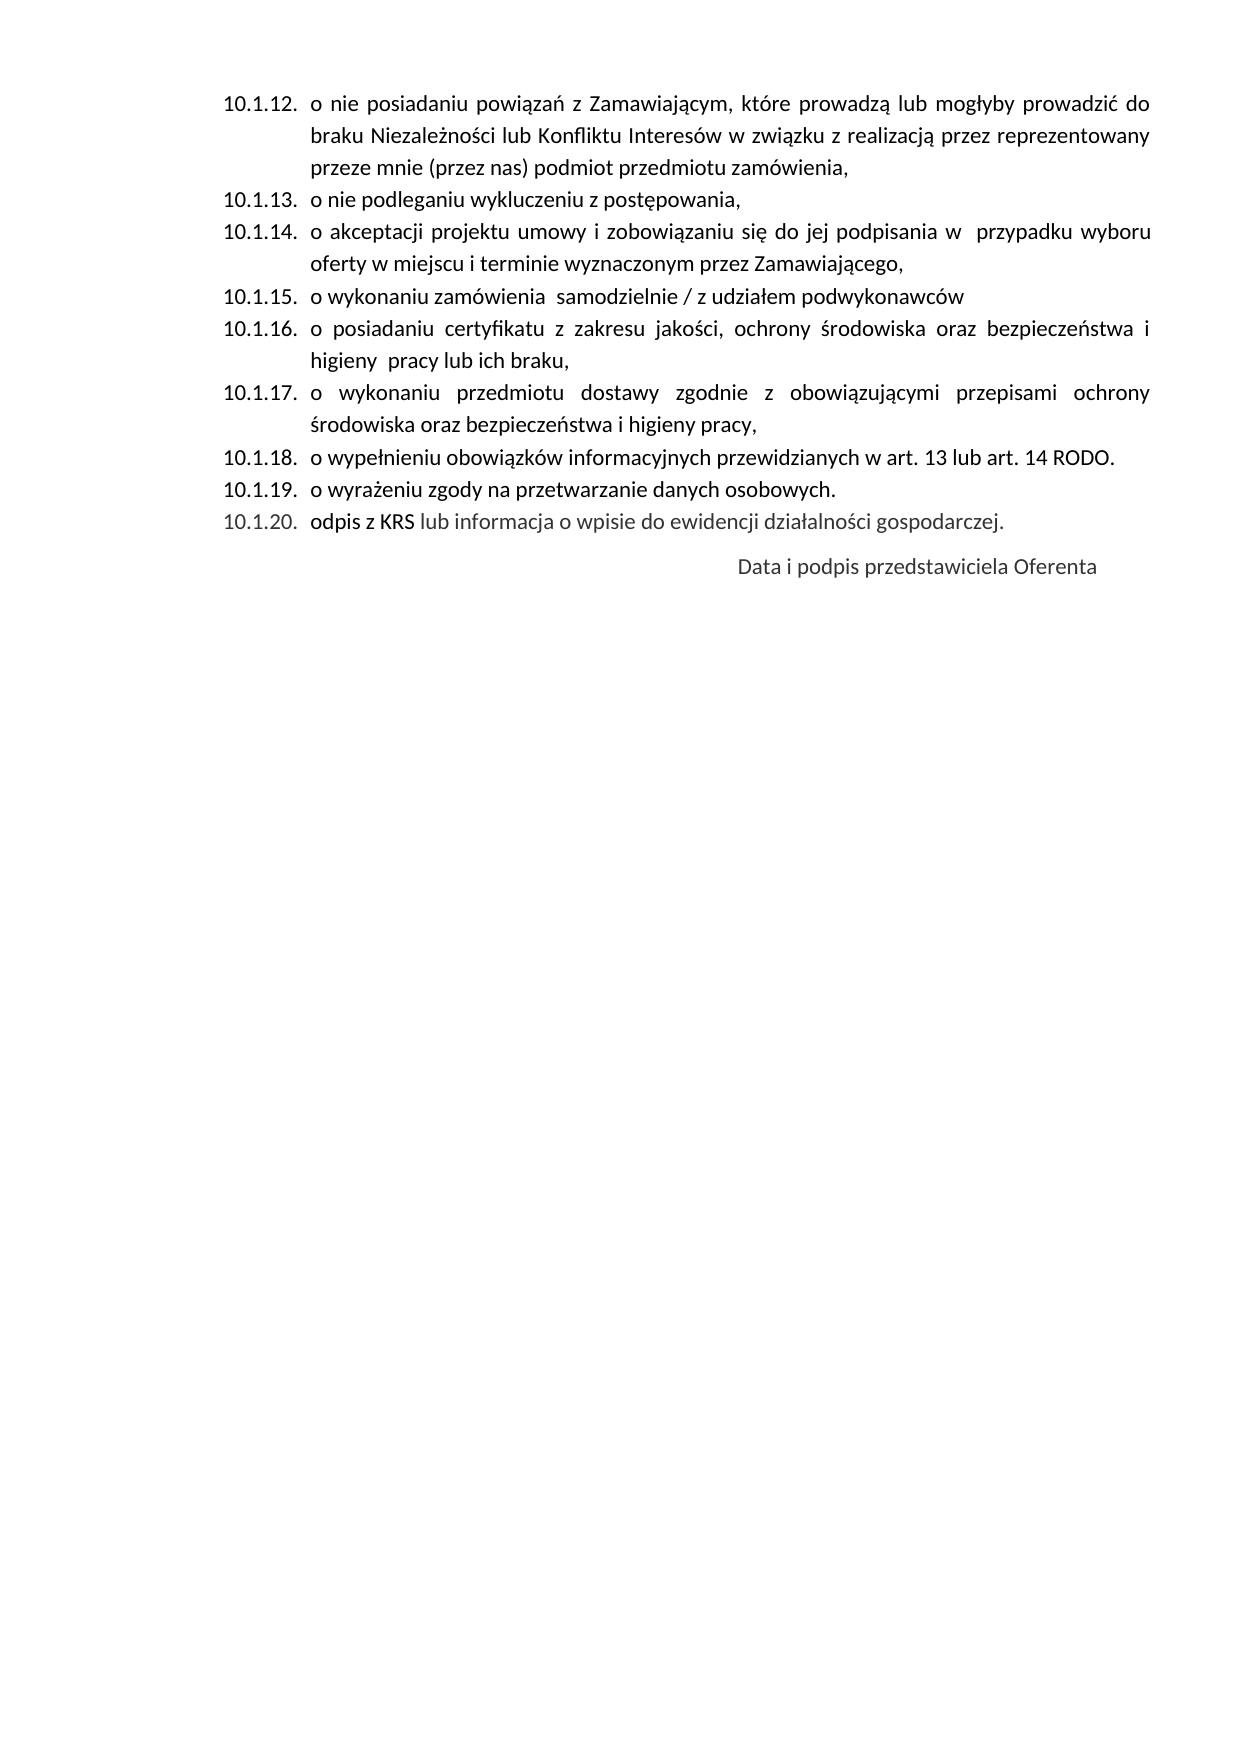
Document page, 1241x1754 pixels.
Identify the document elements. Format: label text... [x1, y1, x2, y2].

text Data i podpis przedstawiciela Oferenta [738, 552, 1152, 580]
list o nie posiadaniu powiązań z Zamawiającym, które prowadzą lub mogłyby prowadzić do braku Niezależności lub Konfliktu Interesów w związku z realizacją przez reprezentowany przeze mnie (przez nas) podmiot przedmiotu zamówienia, [223, 89, 1152, 181]
list o wypełnieniu obowiązków informacyjnych przewidzianych w art. 13 lub art. 14 RODO. [223, 443, 1152, 471]
list o wyrażeniu zgody na przetwarzanie danych osobowych. [223, 475, 1152, 503]
list o nie podleganiu wykluczeniu z postępowania, [223, 185, 1152, 213]
list o wykonaniu przedmiotu dostawy zgodnie z obowiązującymi przepisami ochrony środowiska oraz bezpieczeństwa i higieny pracy, [223, 378, 1152, 438]
list o wykonaniu zamówienia samodzielnie / z udziałem podwykonawców [223, 282, 1152, 310]
list o posiadaniu certyfikatu z zakresu jakości, ochrony środowiska oraz bezpieczeństwa i higieny pracy lub ich braku, [223, 314, 1152, 374]
list o akceptacji projektu umowy i zobowiązaniu się do jej podpisania w przypadku wyboru oferty w miejscu i terminie wyznaczonym przez Zamawiającego, [223, 217, 1152, 278]
list odpis z KRS lub informacja o wpisie do ewidencji działalności gospodarczej. [223, 507, 1152, 535]
